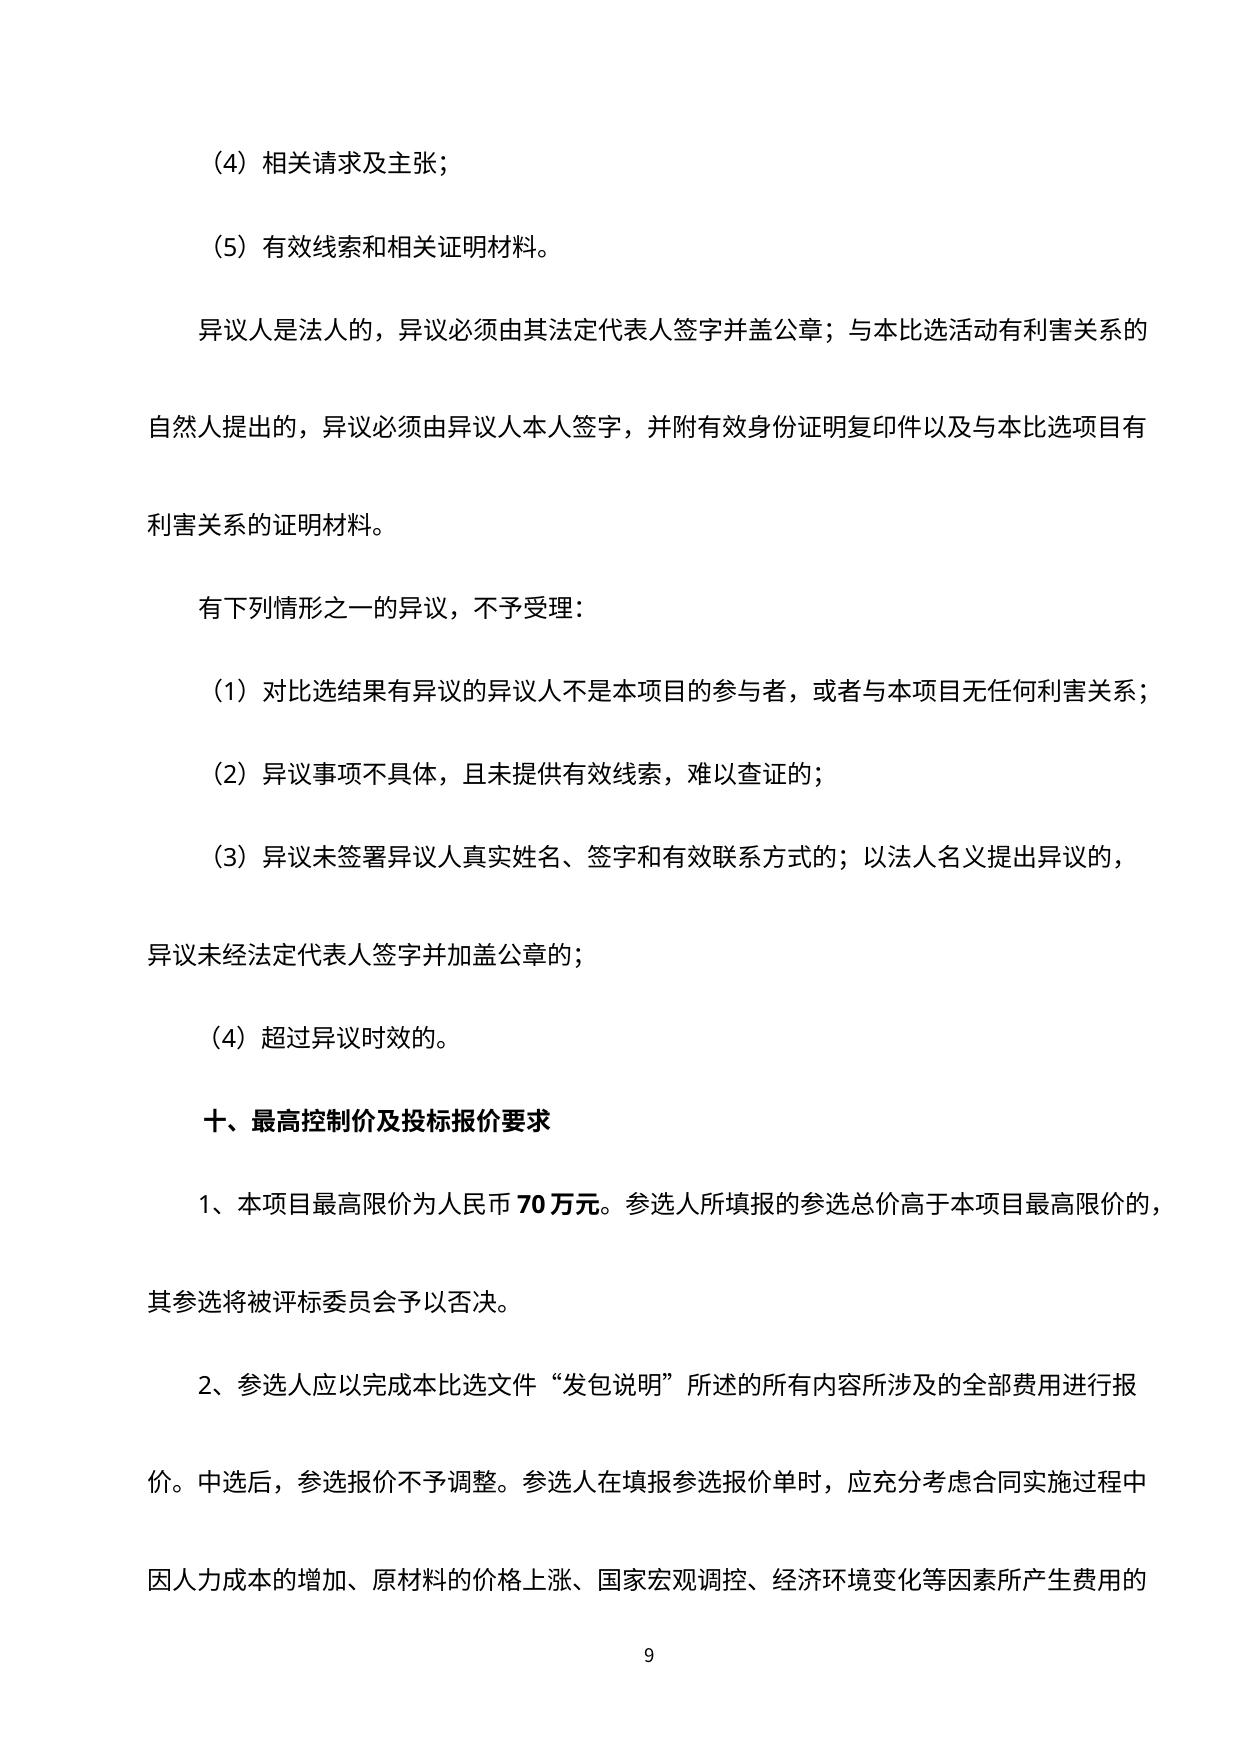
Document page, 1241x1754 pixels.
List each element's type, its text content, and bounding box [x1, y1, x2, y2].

text （2）异议事项不具体，且未提供有效线索，难以查证的； [148, 740, 1152, 805]
text （1）对比选结果有异议的异议人不是本项目的参与者，或者与本项目无任何利害关系； [148, 657, 1152, 722]
text 异议人是法人的，异议必须由其法定代表人签字并盖公章；与本比选活动有利害关系的自然人提出的，异议必须由异议人本人签字，并附有效身份证明复印件以及与本比选项目有利害关系的证明材料。 [148, 296, 1152, 556]
text 1、本项目最高限价为人民币70万元。参选人所填报的参选总价高于本项目最高限价的，其参选将被评标委员会予以否决。 [148, 1170, 1152, 1333]
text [148, 1351, 1152, 1611]
text （4）超过异议时效的。 [148, 1004, 1152, 1069]
subtitle 十、最高控制价及投标报价要求 [204, 1087, 1152, 1152]
text （4）相关请求及主张； [148, 129, 1152, 194]
text （3）异议未签署异议人真实姓名、签字和有效联系方式的；以法人名义提出异议的，异议未经法定代表人签字并加盖公章的； [148, 823, 1152, 986]
text （5）有效线索和相关证明材料。 [148, 213, 1152, 278]
text 有下列情形之一的异议，不予受理： [148, 574, 1152, 639]
